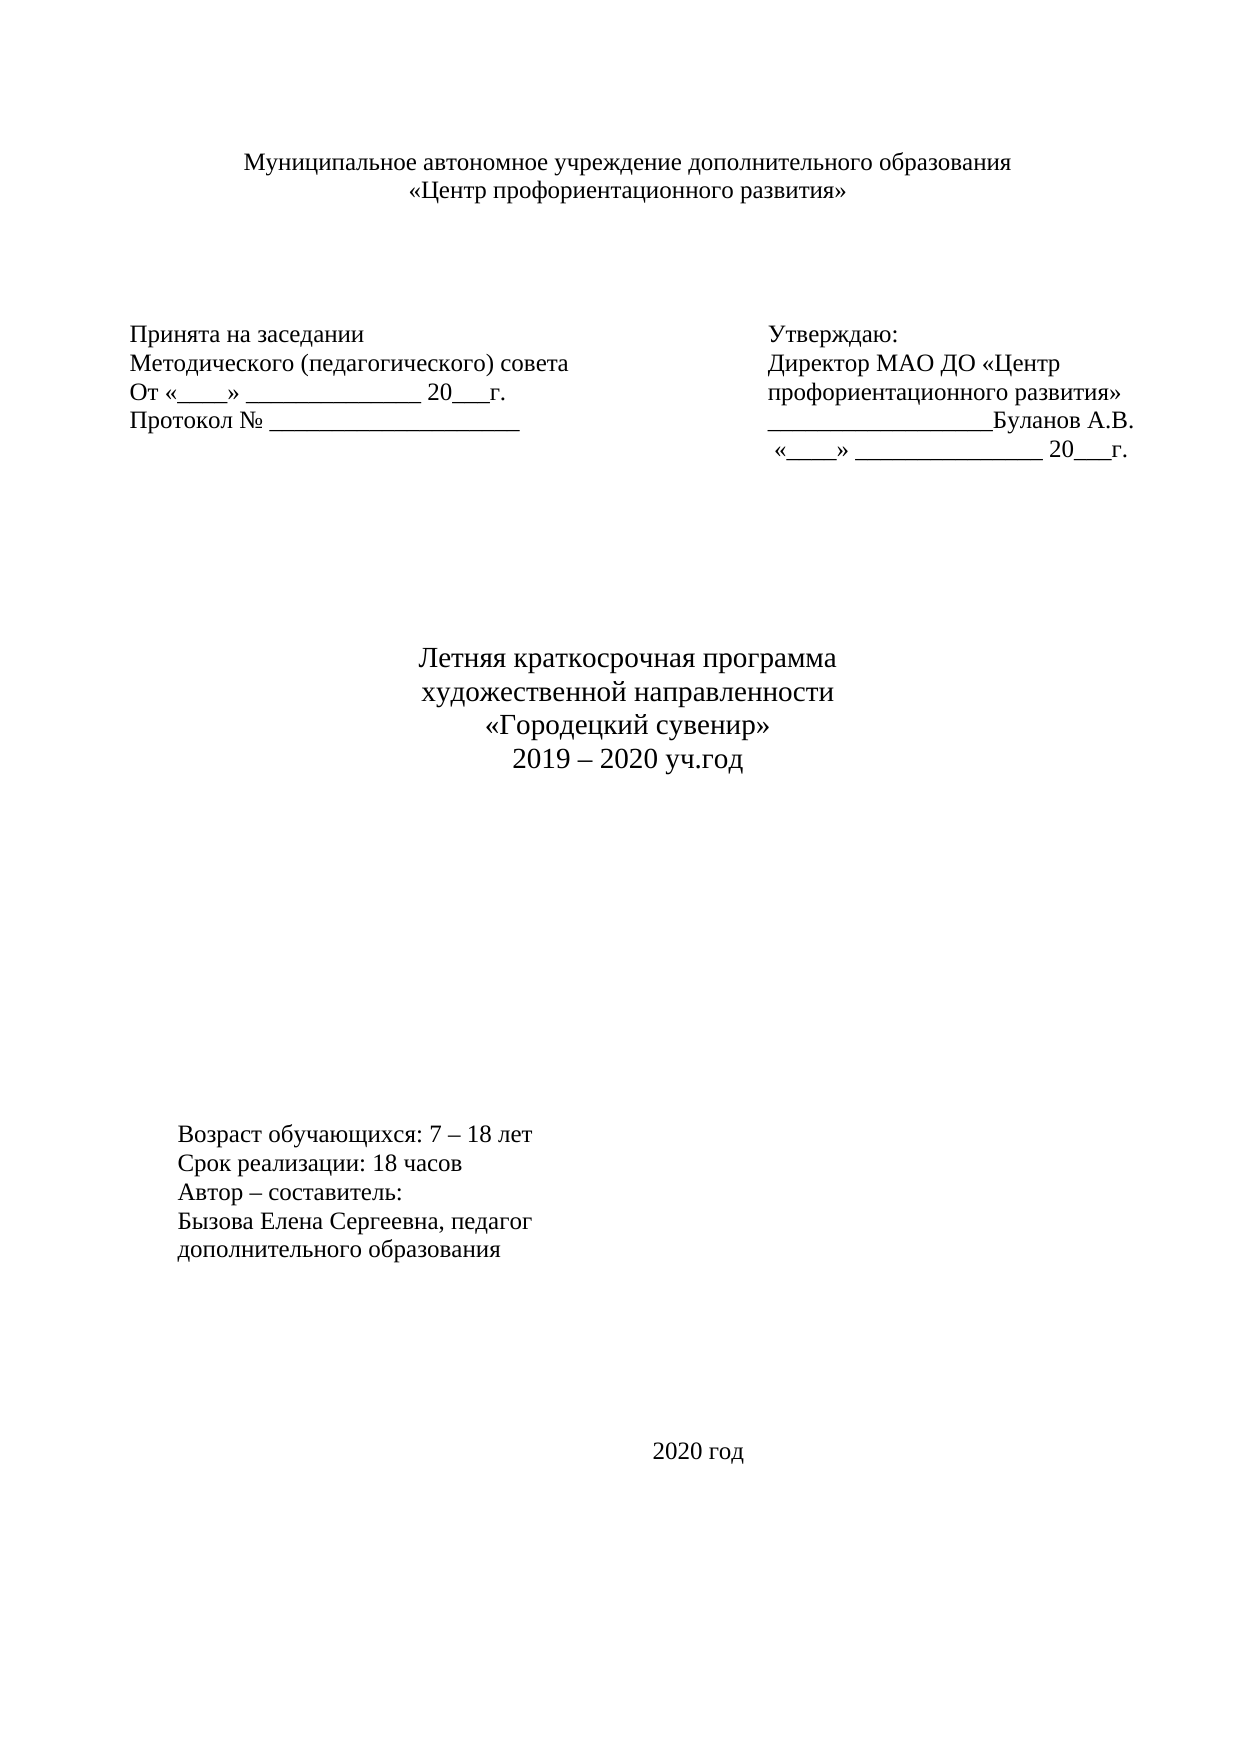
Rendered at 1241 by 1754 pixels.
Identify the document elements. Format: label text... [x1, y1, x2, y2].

text 2019 – 2020 уч.год [177, 741, 1078, 774]
text Бызова Елена Сергеевна, педагог [177, 1206, 1078, 1234]
text Муниципальное автономное учреждение дополнительного образования [177, 147, 1078, 176]
text дополнительного образования [177, 1234, 1078, 1263]
text художественной направленности [177, 674, 1078, 707]
text Летняя краткосрочная программа [177, 640, 1078, 674]
text 2020 год [177, 1436, 1078, 1464]
text Автор – составитель: [177, 1177, 1078, 1206]
text Возраст обучающихся: 7 – 18 лет [177, 1119, 1078, 1148]
table_header Утверждаю: Директор МАО ДО «Центр профориентационного развития» __________________Буланов А.В. «____» _______________ 20___г. [628, 319, 1181, 521]
text Срок реализации: 18 часов [177, 1148, 1078, 1177]
table_header Принята на заседании Методического (педагогического) совета От «____» ______________ 20___г. Протокол № ____________________ [118, 319, 627, 521]
text «Центр профориентационного развития» [177, 176, 1078, 204]
text «Городецкий сувенир» [177, 707, 1078, 741]
